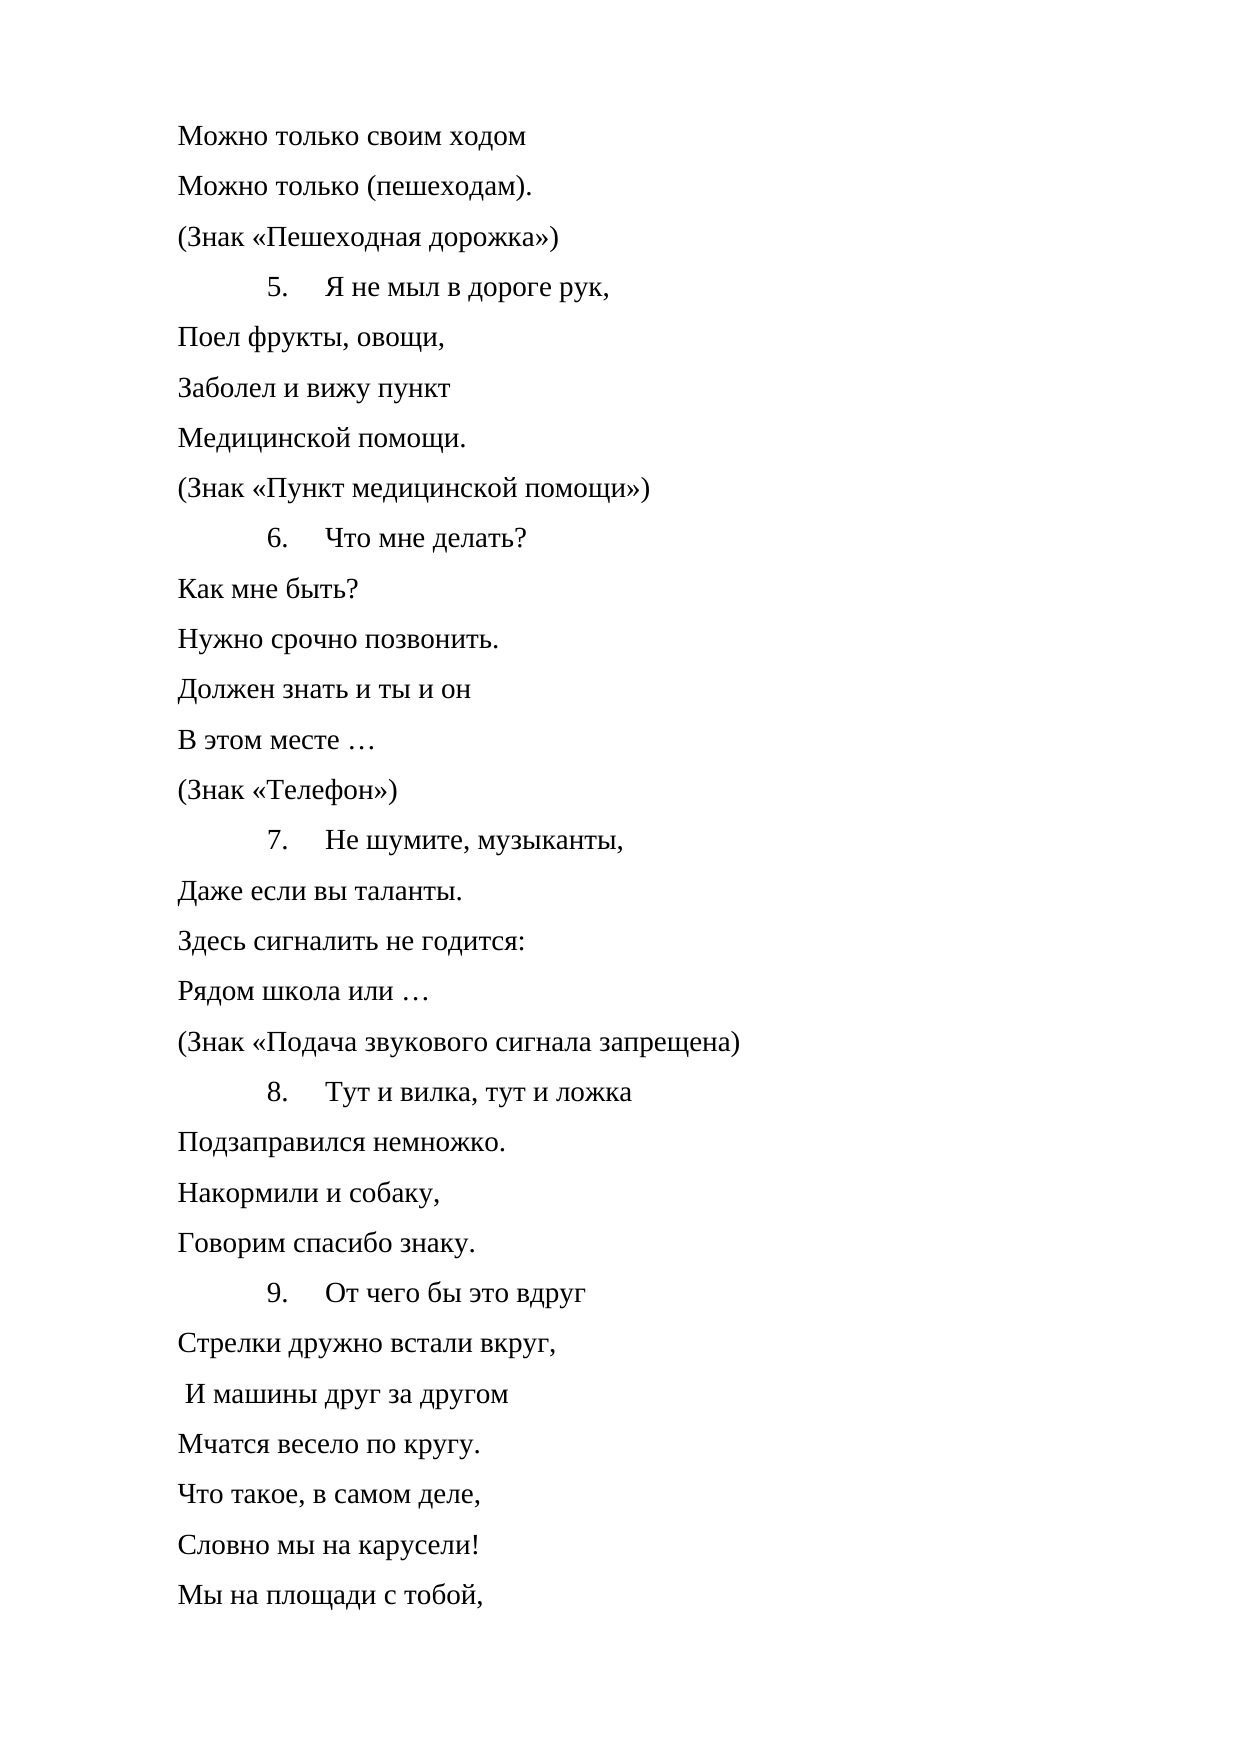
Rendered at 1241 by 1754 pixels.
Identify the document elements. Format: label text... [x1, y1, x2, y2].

text Нужно срочно позвонить. [177, 621, 1152, 655]
list Не шумите, музыканты, [267, 822, 1152, 856]
text Подзаправился немножко. [177, 1124, 1152, 1158]
text Стрелки дружно встали вкруг, [177, 1326, 1152, 1359]
text (Знак «Подача звукового сигнала запрещена) [177, 1024, 1152, 1057]
text Можно только своим ходом [177, 118, 1152, 152]
text Медицинской помощи. [177, 420, 1152, 453]
text Накормили и собаку, [177, 1175, 1152, 1208]
text (Знак «Телефон») [177, 772, 1152, 806]
text Заболел и вижу пункт [177, 370, 1152, 403]
text (Знак «Пункт медицинской помощи») [177, 470, 1152, 504]
list Тут и вилка, тут и ложка [267, 1074, 1152, 1108]
text Что такое, в самом деле, [177, 1477, 1152, 1510]
text Мы на площади с тобой, [177, 1577, 1152, 1611]
text Должен знать и ты и он [177, 672, 1152, 705]
list От чего бы это вдруг [267, 1275, 1152, 1309]
text Рядом школа или … [177, 973, 1152, 1007]
text Как мне быть? [177, 571, 1152, 604]
text Здесь сигналить не годится: [177, 923, 1152, 957]
text Даже если вы таланты. [177, 873, 1152, 906]
text (Знак «Пешеходная дорожка») [177, 219, 1152, 252]
text Говорим спасибо знаку. [177, 1225, 1152, 1258]
text Поел фрукты, овощи, [177, 319, 1152, 353]
text В этом месте … [177, 722, 1152, 755]
text И машины друг за другом [177, 1376, 1152, 1409]
list Что мне делать? [267, 521, 1152, 554]
list Я не мыл в дороге рук, [267, 269, 1152, 303]
text Можно только (пешеходам). [177, 168, 1152, 202]
text Мчатся весело по кругу. [177, 1426, 1152, 1460]
text Словно мы на карусели! [177, 1527, 1152, 1560]
